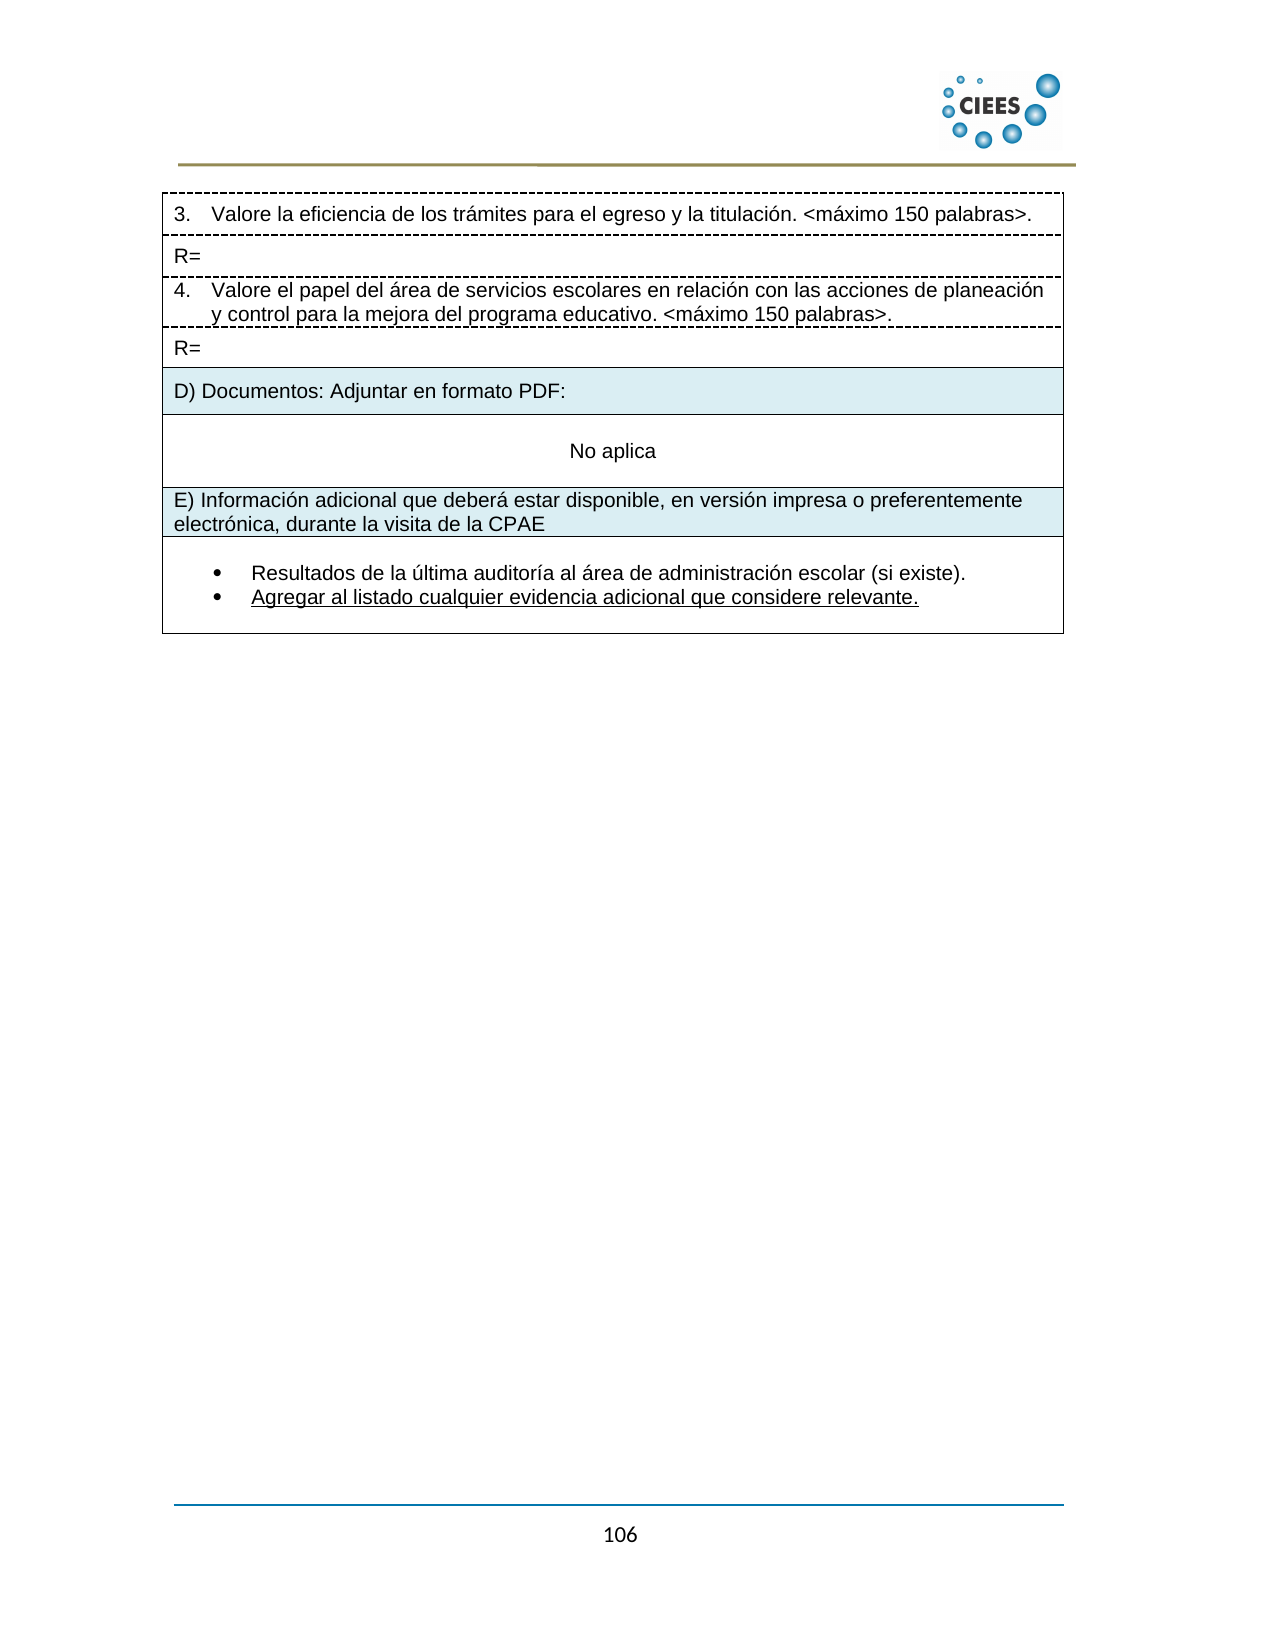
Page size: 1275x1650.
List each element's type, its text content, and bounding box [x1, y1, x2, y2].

table_cell R= [163, 234, 1063, 276]
table_cell No aplica [163, 415, 1063, 487]
table_cell Resultados de la última auditoría al área de administración escolar (si existe). Agregar al listado cualquier evidencia adicional que considere relevante. [163, 537, 1063, 633]
table_cell D) Documentos: Adjuntar en formato PDF: [163, 368, 1063, 414]
table_cell Valore el papel del área de servicios escolares en relación con las acciones de planeación y control para la mejora del programa educativo. <máximo 150 palabras>. [163, 276, 1063, 326]
picture [939, 71, 1063, 151]
table_cell R= [163, 326, 1063, 367]
table_cell Valore la eficiencia de los trámites para el egreso y la titulación. <máximo 150 palabras>. [163, 192, 1063, 234]
table_cell E) Información adicional que deberá estar disponible, en versión impresa o preferentemente electrónica, durante la visita de la CPAE [163, 488, 1063, 536]
